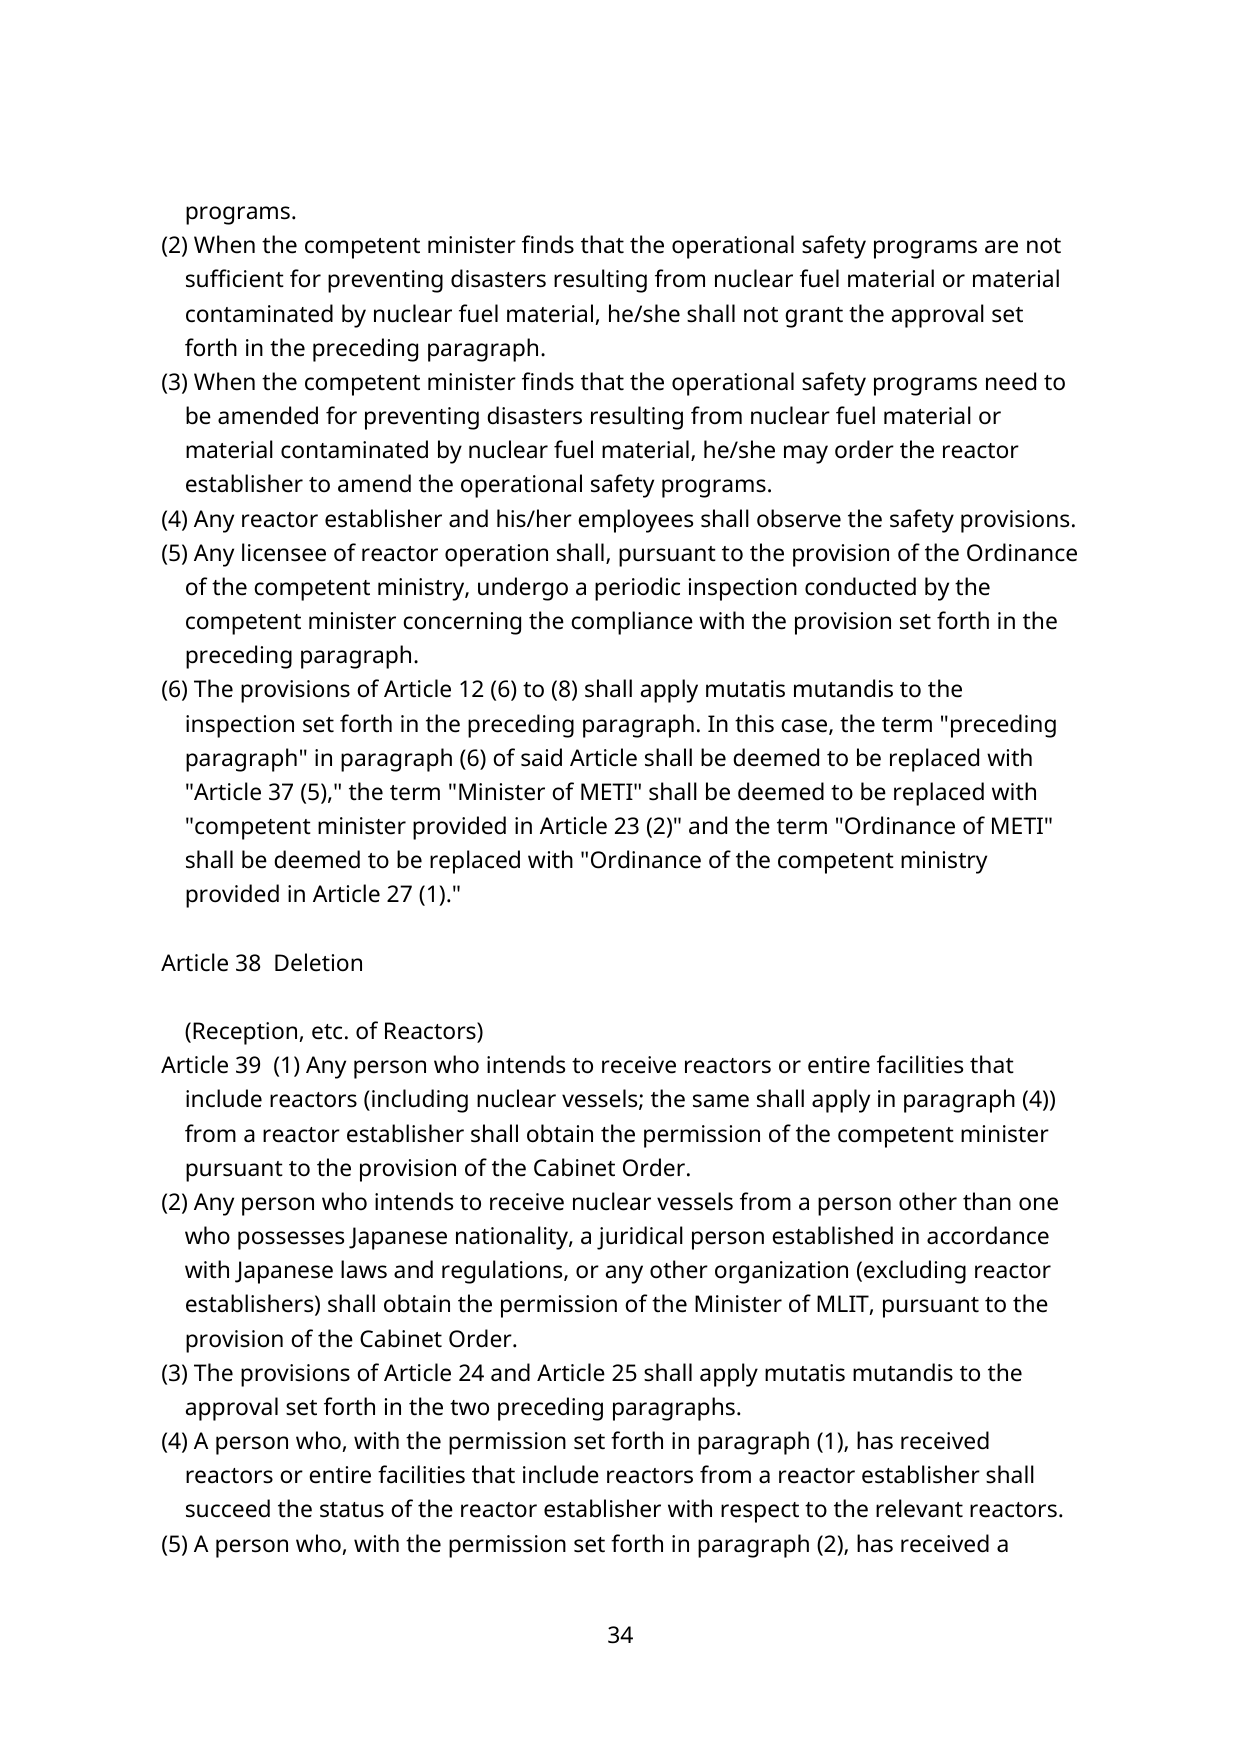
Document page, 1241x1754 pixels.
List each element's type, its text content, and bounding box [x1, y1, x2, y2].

text (3) When the competent minister finds that the operational safety programs need to be amended for preventing disasters resulting from nuclear fuel material or material contaminated by nuclear fuel material, he/she may order the reactor establisher to amend the operational safety programs. [161, 364, 1079, 501]
text Article 38 Deletion [161, 945, 1079, 979]
text (2) When the competent minister finds that the operational safety programs are not sufficient for preventing disasters resulting from nuclear fuel material or material contaminated by nuclear fuel material, he/she shall not grant the approval set forth in the preceding paragraph. [161, 228, 1079, 364]
text (2) Any person who intends to receive nuclear vessels from a person other than one who possesses Japanese nationality, a juridical person established in accordance with Japanese laws and regulations, or any other organization (excluding reactor establishers) shall obtain the permission of the Minister of MLIT, pursuant to the provision of the Cabinet Order. [161, 1184, 1079, 1355]
text (6) The provisions of Article 12 (6) to (8) shall apply mutatis mutandis to the inspection set forth in the preceding paragraph. In this case, the term "preceding paragraph" in paragraph (6) of said Article shall be deemed to be replaced with "Article 37 (5)," the term "Minister of METI" shall be deemed to be replaced with "competent minister provided in Article 23 (2)" and the term "Ordinance of METI" shall be deemed to be replaced with "Ordinance of the competent ministry provided in Article 27 (1)." [161, 672, 1079, 911]
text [161, 1526, 1079, 1560]
text Article 39 (1) Any person who intends to receive reactors or entire facilities that include reactors (including nuclear vessels; the same shall apply in paragraph (4)) from a reactor establisher shall obtain the permission of the competent minister pursuant to the provision of the Cabinet Order. [161, 1048, 1079, 1184]
text (4) Any reactor establisher and his/her employees shall observe the safety provisions. [161, 501, 1079, 535]
text (Reception, etc. of Reactors) [184, 1014, 1079, 1048]
text (4) A person who, with the permission set forth in paragraph (1), has received reactors or entire facilities that include reactors from a reactor establisher shall succeed the status of the reactor establisher with respect to the relevant reactors. [161, 1424, 1079, 1526]
text (5) Any licensee of reactor operation shall, pursuant to the provision of the Ordinance of the competent ministry, undergo a periodic inspection conducted by the competent minister concerning the compliance with the provision set forth in the preceding paragraph. [161, 535, 1079, 672]
text (3) The provisions of Article 24 and Article 25 shall apply mutatis mutandis to the approval set forth in the two preceding paragraphs. [161, 1355, 1079, 1424]
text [161, 194, 1079, 228]
